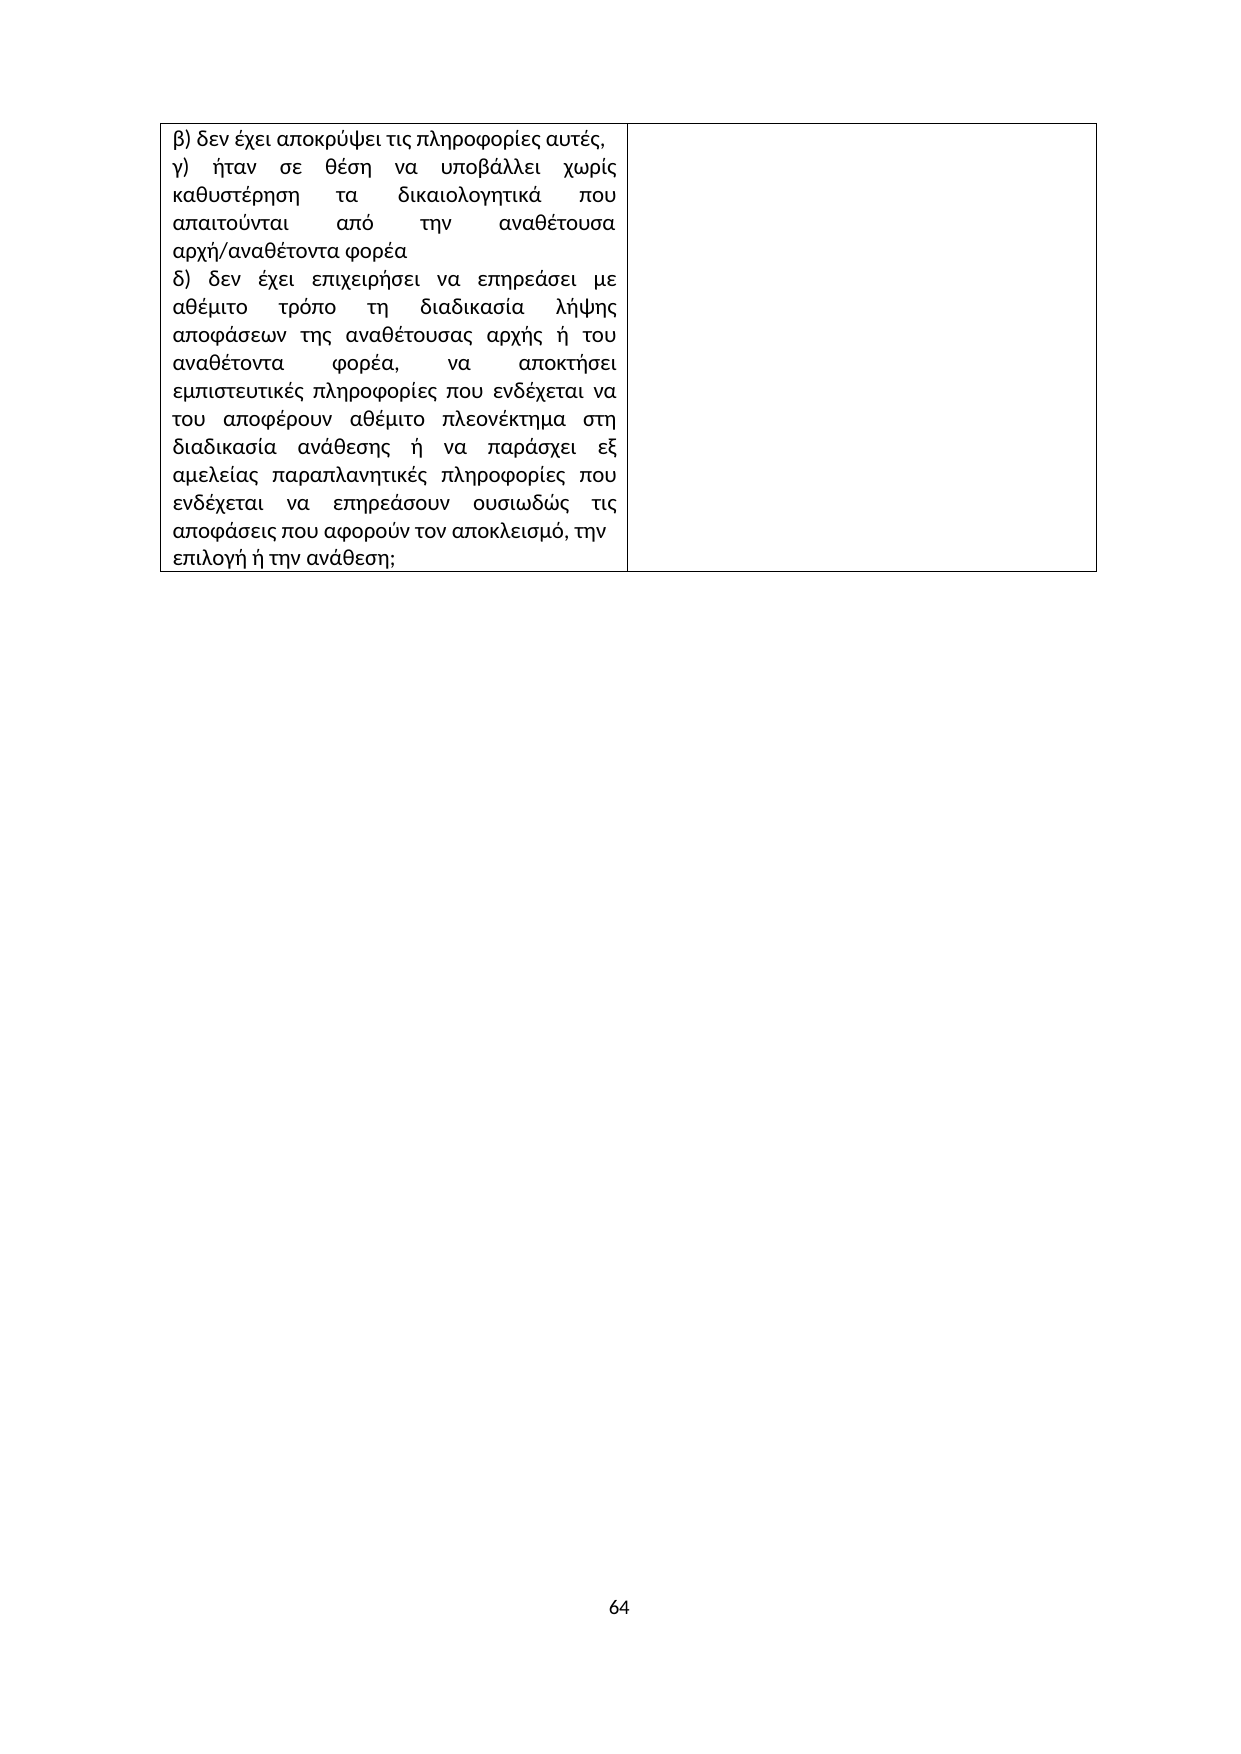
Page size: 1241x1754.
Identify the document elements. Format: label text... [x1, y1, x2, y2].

table_header β) δεν έχει αποκρύψει τις πληροφορίες αυτές, γ) ήταν σε θέση να υποβάλλει χωρίς καθυστέρηση τα δικαιολογητικά που απαιτούνται από την αναθέτουσα αρχή/αναθέτοντα φορέα δ) δεν έχει επιχειρήσει να επηρεάσει με αθέμιτο τρόπο τη διαδικασία λήψης αποφάσεων της αναθέτουσας αρχής ή του αναθέτοντα φορέα, να αποκτήσει εμπιστευτικές πληροφορίες που ενδέχεται να του αποφέρουν αθέμιτο πλεονέκτημα στη διαδικασία ανάθεσης ή να παράσχει εξ αμελείας παραπλανητικές πληροφορίες που ενδέχεται να επηρεάσουν ουσιωδώς τις αποφάσεις που αφορούν τον αποκλεισμό, την επιλογή ή την ανάθεση; [161, 124, 627, 571]
table_header [628, 124, 1096, 571]
